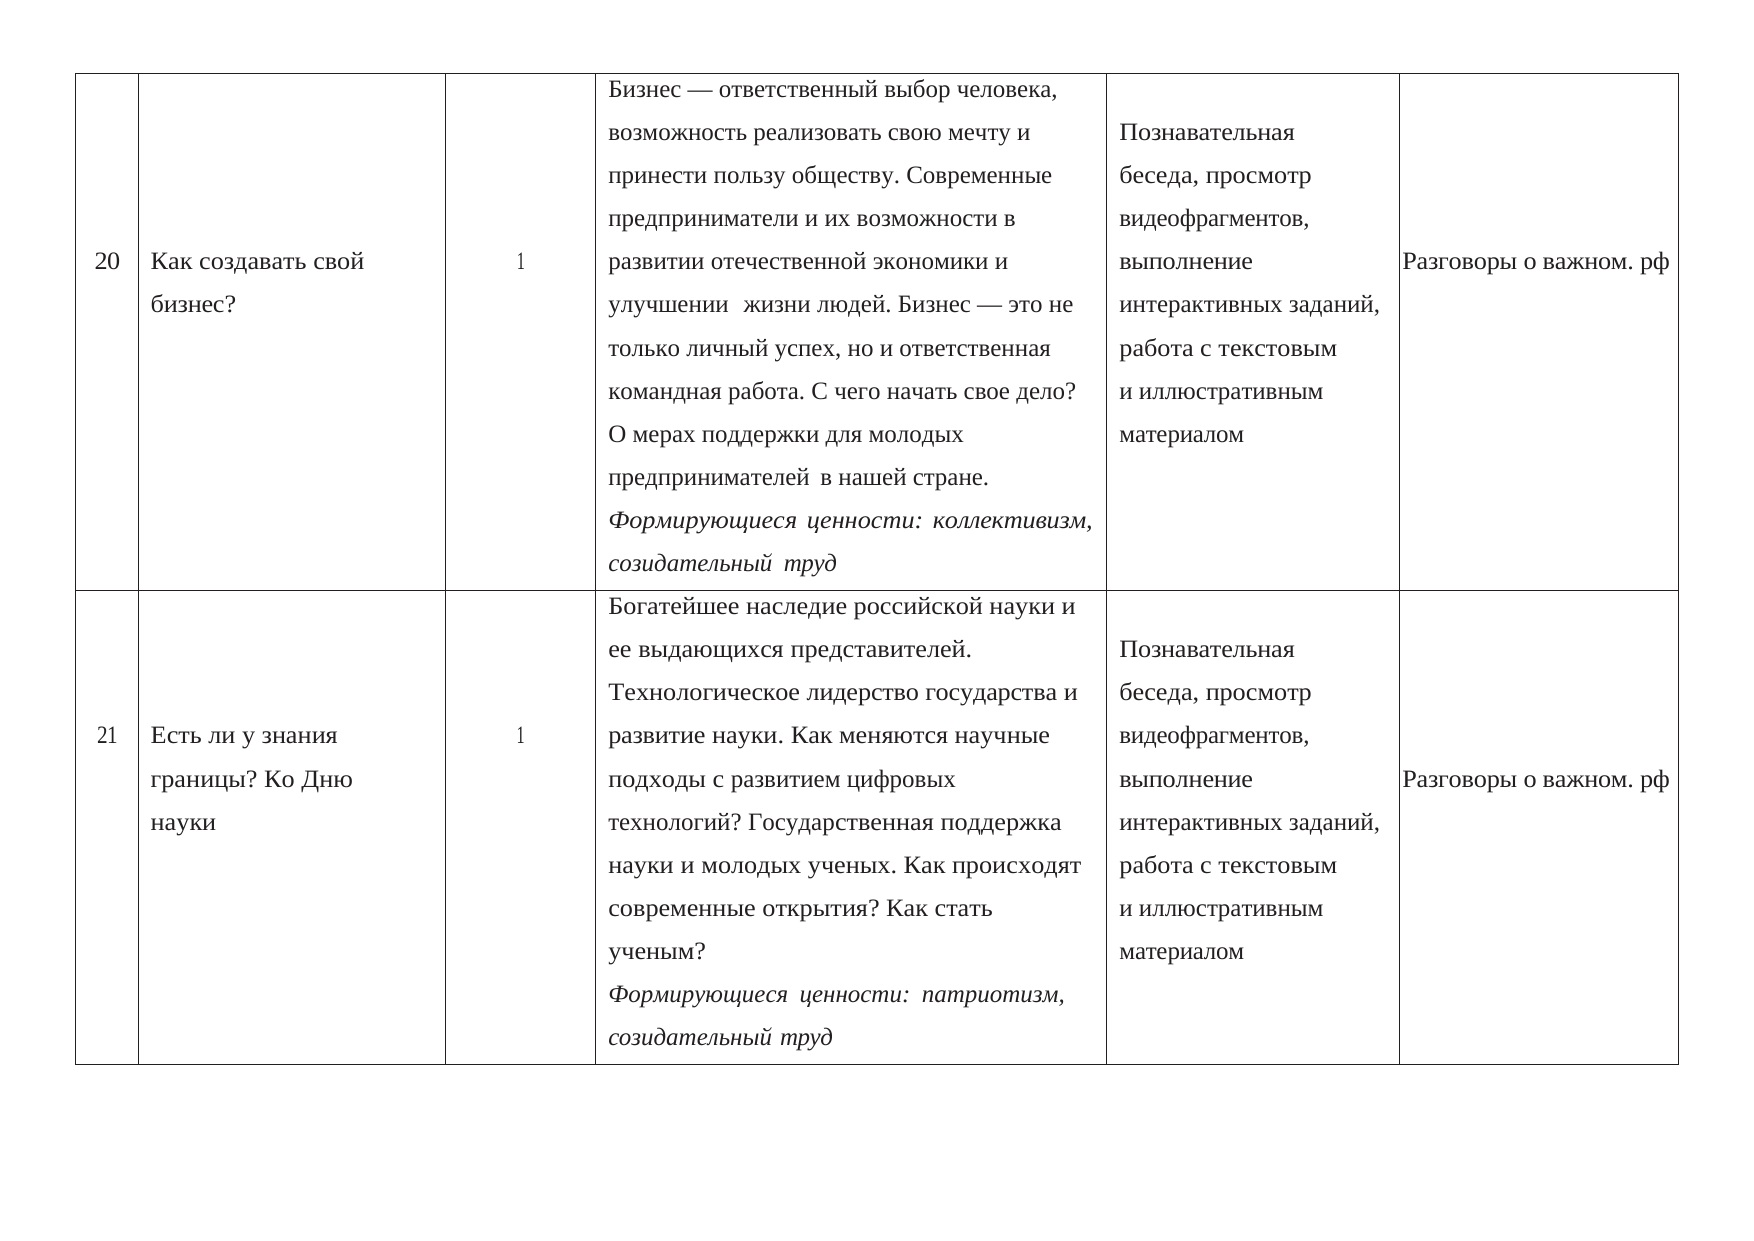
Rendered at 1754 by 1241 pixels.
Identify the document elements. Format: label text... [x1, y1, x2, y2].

table_header Познавательная беседа, просмотр видеофрагментов, выполнение интерактивных заданий, работа с текстовым и иллюстративным материалом [1107, 74, 1399, 590]
table_cell 1 [446, 591, 595, 1064]
table_header 20 [76, 74, 138, 590]
table_cell Богатейшее наследие российской науки и ее выдающихся представителей. Технологическое лидерство государства и развитие науки. Как меняются научные подходы с развитием цифровых технологий? Государственная поддержка науки и молодых ученых. Как происходят современные открытия? Как стать ученым? Формирующиеся ценности: патриотизм, созидательный труд [596, 591, 1106, 1064]
table_header Бизнес — ответственный выбор человека, возможность реализовать свою мечту и принести пользу обществу. Современные предприниматели и их возможности в развитии отечественной экономики и улучшении жизни людей. Бизнес — это не только личный успех, но и ответственная командная работа. С чего начать свое дело? О мерах поддержки для молодых предпринимателей в нашей стране. Формирующиеся ценности: коллективизм, созидательный труд [596, 74, 1106, 590]
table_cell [1400, 591, 1678, 1064]
table_header Как создавать свой бизнес? [139, 74, 445, 590]
table_cell Есть ли у знания границы? Ко Дню науки [139, 591, 445, 1064]
table_cell 21 [76, 591, 138, 1064]
table_header 1 [446, 74, 595, 590]
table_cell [1107, 591, 1399, 1064]
table_header Разговоры о важном. рф [1400, 74, 1678, 590]
